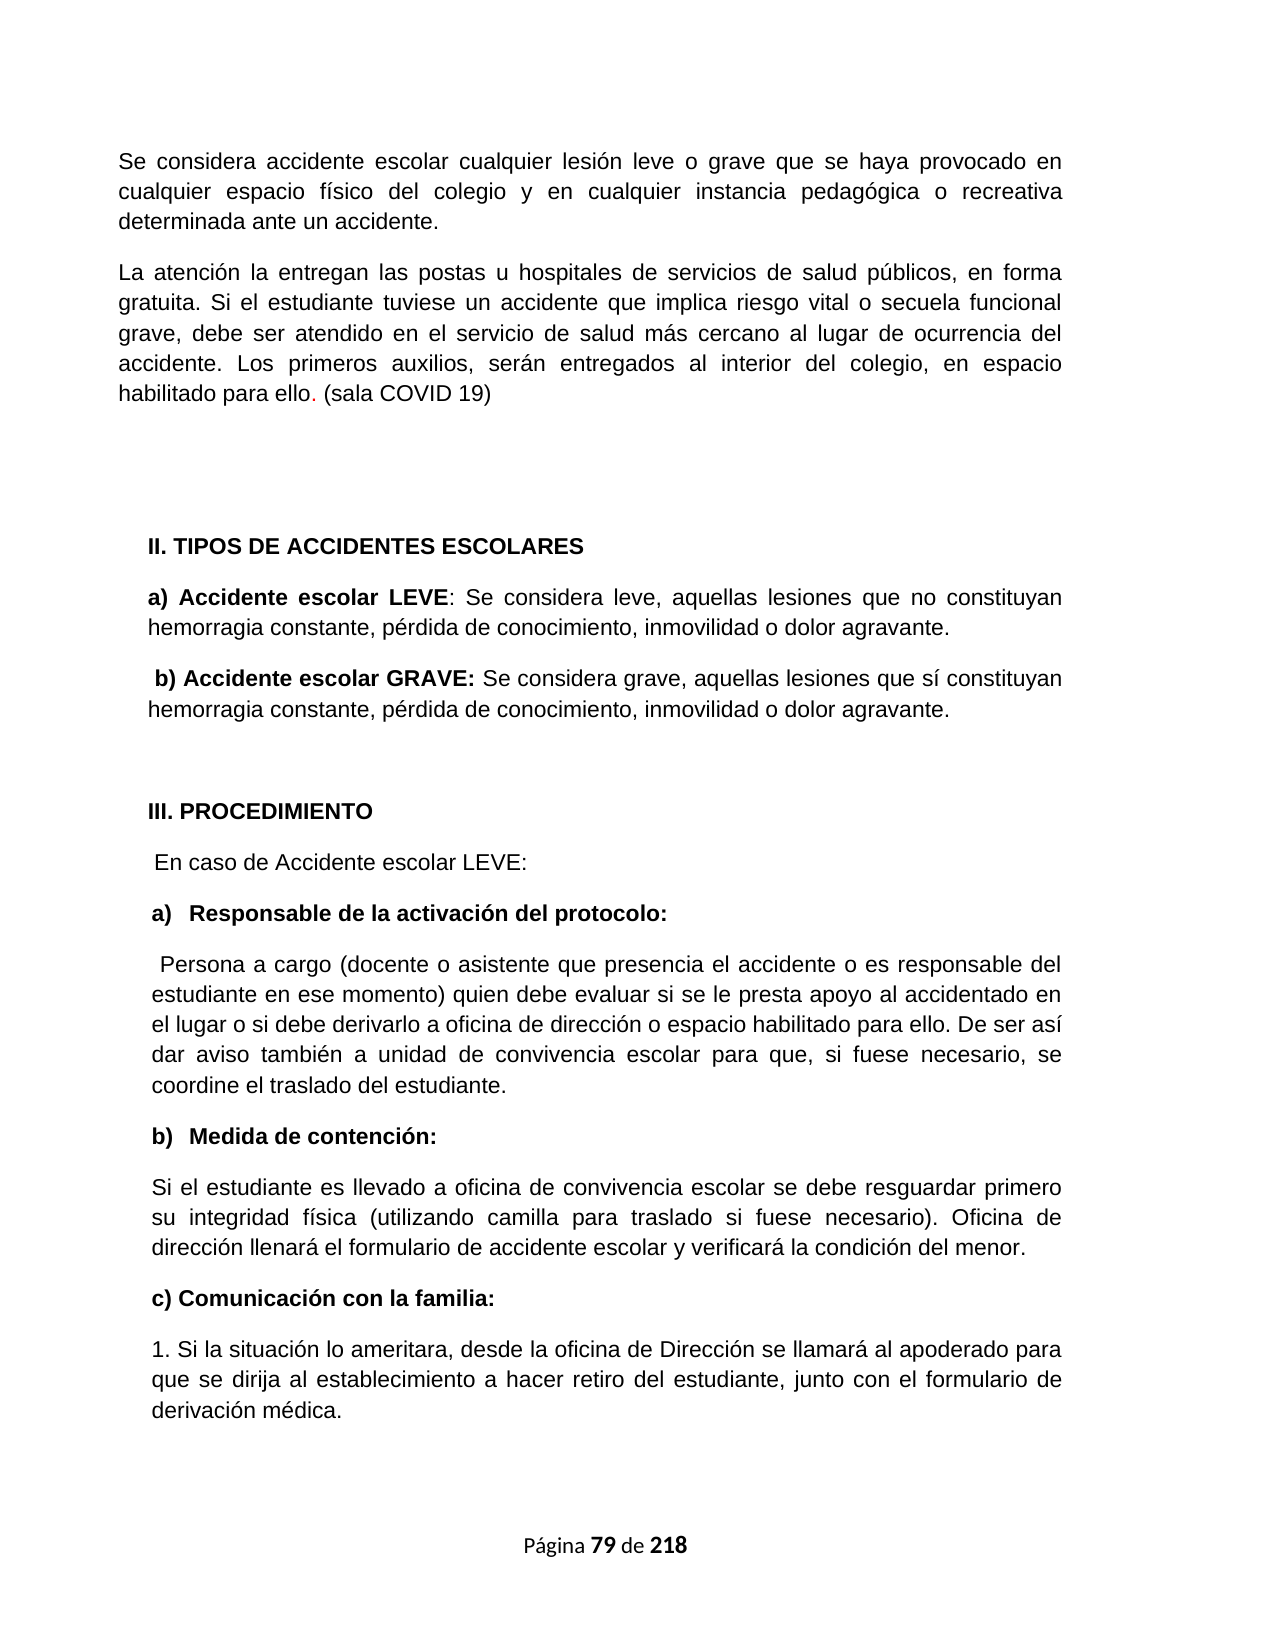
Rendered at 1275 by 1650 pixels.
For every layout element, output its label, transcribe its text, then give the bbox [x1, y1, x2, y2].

list Medida de contención: [151, 1123, 1063, 1149]
text II. TIPOS DE ACCIDENTES ESCOLARES [148, 533, 1063, 559]
text En caso de Accidente escolar LEVE: [148, 849, 1063, 875]
text Persona a cargo (docente o asistente que presencia el accidente o es responsable del estudiante en ese momento) quien debe evaluar si se le presta apoyo al accidentado en el lugar o si debe derivarlo a oficina de dirección o espacio habilitado para ello. De ser así dar aviso también a unidad de convivencia escolar para que, si fuese necesario, se coordine el traslado del estudiante. [151, 951, 1063, 1098]
text 1. Si la situación lo ameritara, desde la oficina de Dirección se llamará al apoderado para que se dirija al establecimiento a hacer retiro del estudiante, junto con el formulario de derivación médica. [151, 1336, 1063, 1423]
text c) Comunicación con la familia: [151, 1285, 1063, 1311]
text Si el estudiante es llevado a oficina de convivencia escolar se debe resguardar primero su integridad física (utilizando camilla para traslado si fuese necesario). Oficina de dirección llenará el formulario de accidente escolar y verificará la condición del menor. [151, 1174, 1063, 1260]
text Se considera accidente escolar cualquier lesión leve o grave que se haya provocado en cualquier espacio físico del colegio y en cualquier instancia pedagógica o recreativa determinada ante un accidente. [118, 148, 1063, 234]
text b) Accidente escolar GRAVE: Se considera grave, aquellas lesiones que sí constituyan hemorragia constante, pérdida de conocimiento, inmovilidad o dolor agravante. [148, 665, 1063, 722]
text a) Accidente escolar LEVE: Se considera leve, aquellas lesiones que no constituyan hemorragia constante, pérdida de conocimiento, inmovilidad o dolor agravante. [148, 584, 1063, 641]
text La atención la entregan las postas u hospitales de servicios de salud públicos, en forma gratuita. Si el estudiante tuviese un accidente que implica riesgo vital o secuela funcional grave, debe ser atendido en el servicio de salud más cercano al lugar de ocurrencia del accidente. Los primeros auxilios, serán entregados al interior del colegio, en espacio habilitado para ello. (sala COVID 19) [118, 259, 1063, 406]
text III. PROCEDIMIENTO [148, 798, 1063, 824]
list Responsable de la activación del protocolo: [151, 900, 1063, 926]
